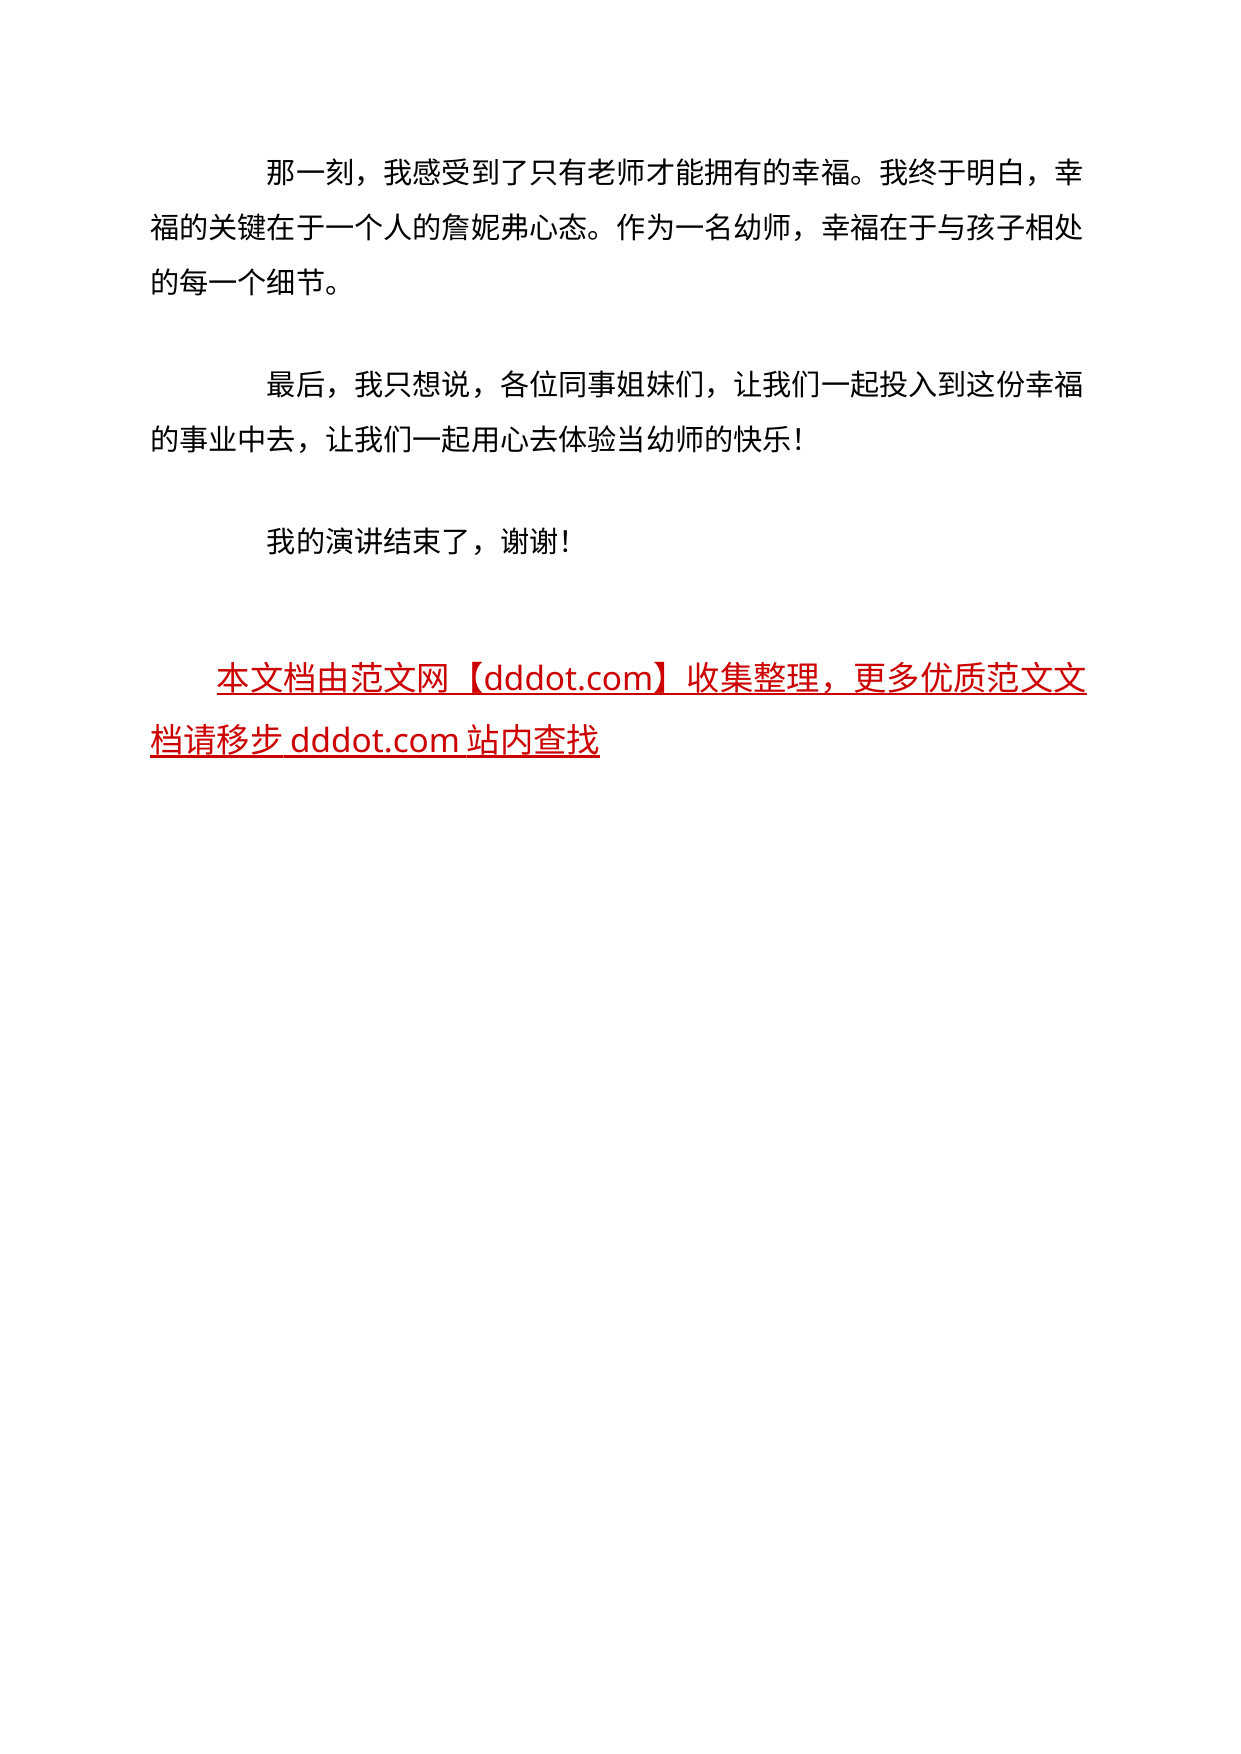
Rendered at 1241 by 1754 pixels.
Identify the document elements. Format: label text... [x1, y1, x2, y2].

text 本文档由范文网【dddot.com】收集整理，更多优质范文文档请移步dddot.com站内查找 [150, 651, 1090, 762]
text 最后，我只想说，各位同事姐妹们，让我们一起投入到这份幸福的事业中去，让我们一起用心去体验当幼师的快乐！ [150, 362, 1090, 459]
text 那一刻，我感受到了只有老师才能拥有的幸福。我终于明白，幸福的关键在于一个人的詹妮弗心态。作为一名幼师，幸福在于与孩子相处的每一个细节。 [150, 150, 1090, 302]
text 我的演讲结束了，谢谢！ [150, 518, 1090, 561]
